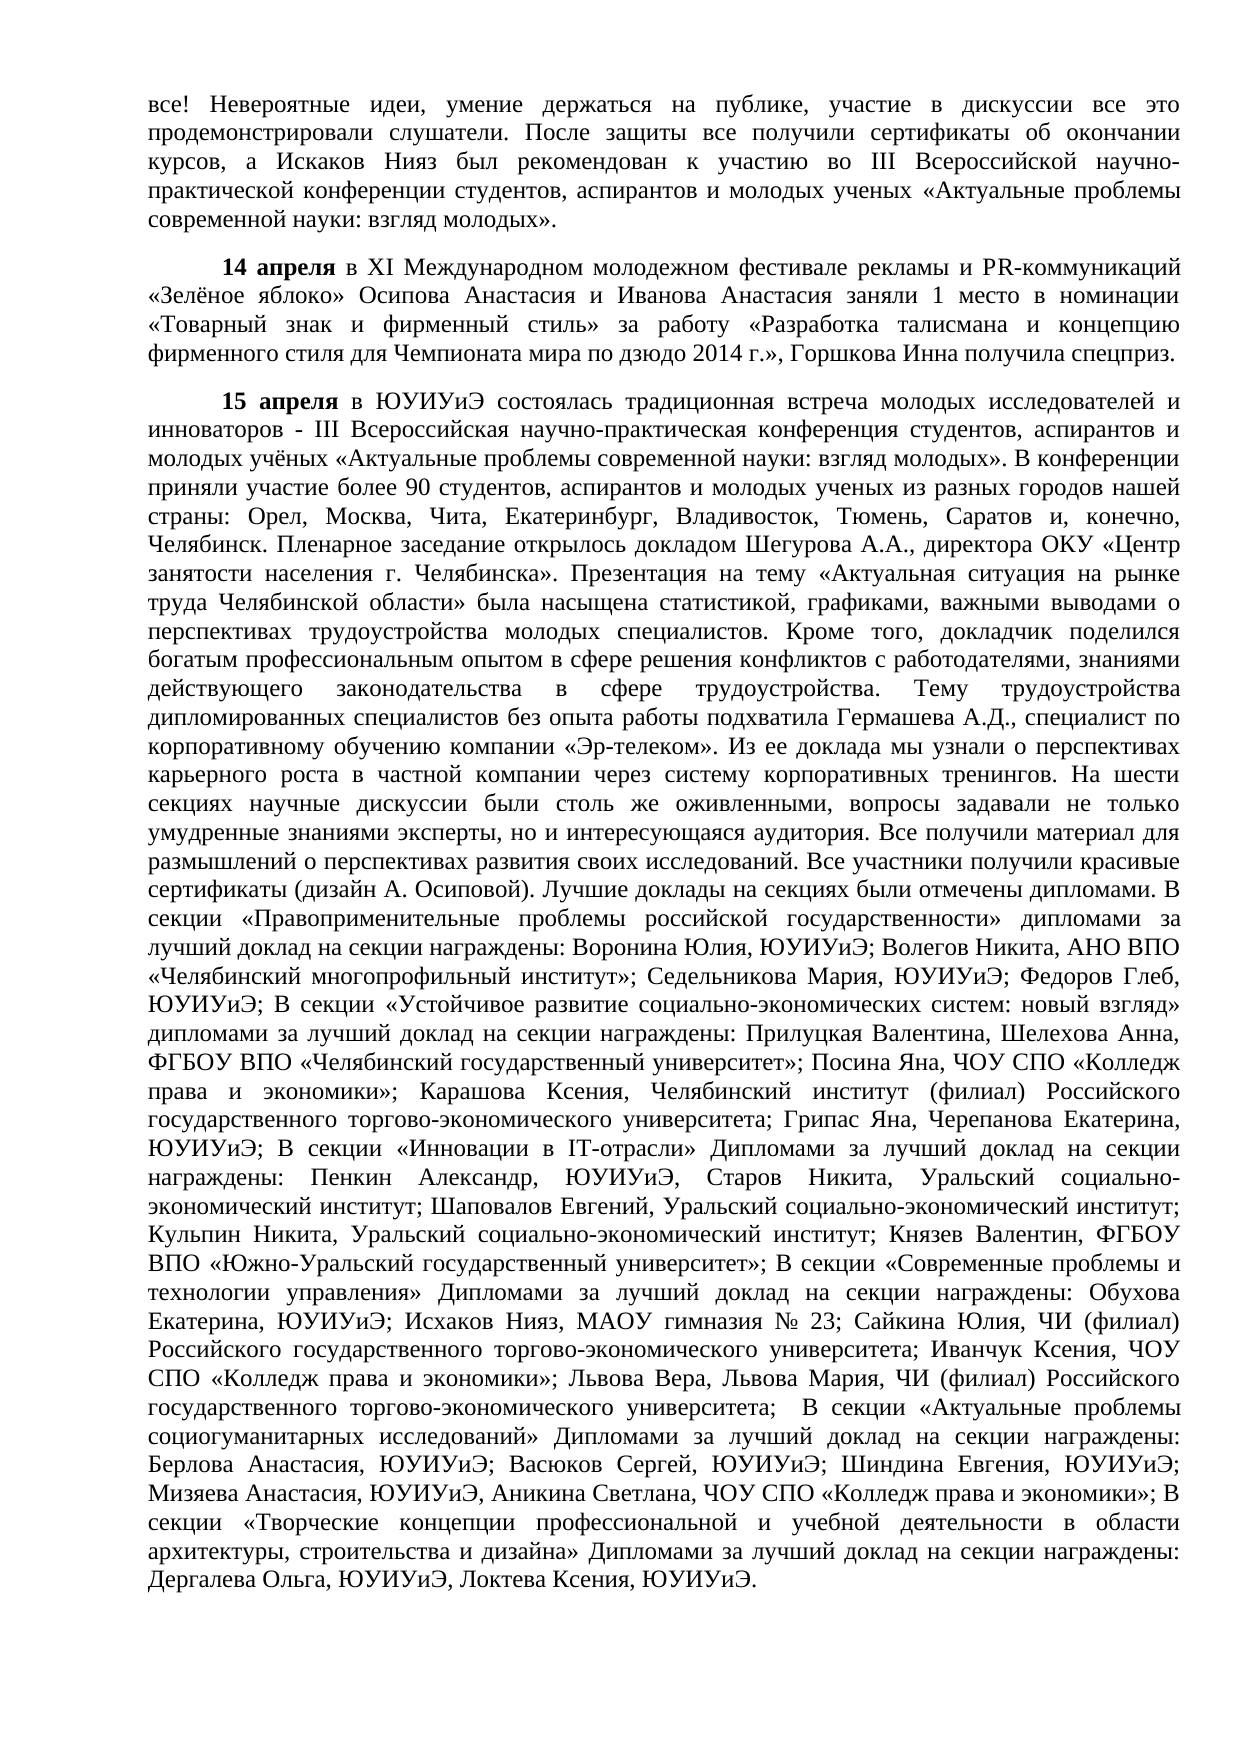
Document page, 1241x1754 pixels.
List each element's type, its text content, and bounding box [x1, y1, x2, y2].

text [148, 89, 1181, 232]
text 14 апреля в ХI Международном молодежном фестивале рекламы и РR-коммуникаций «Зелёное яблоко» Осипова Анастасия и Иванова Анастасия заняли 1 место в номинации «Товарный знак и фирменный стиль» за работу «Разработка талисмана и концепцию фирменного стиля для Чемпионата мира по дзюдо 2014 г.», Горшкова Инна получила спецприз. [148, 252, 1181, 367]
text 15 апреля в ЮУИУиЭ состоялась традиционная встреча молодых исследователей и инноваторов - III Всероссийская научно-практическая конференция студентов, аспирантов и молодых учёных «Актуальные проблемы современной науки: взгляд молодых». В конференции приняли участие более 90 студентов, аспирантов и молодых ученых из разных городов нашей страны: Орел, Москва, Чита, Екатеринбург, Владивосток, Тюмень, Саратов и, конечно, Челябинск. Пленарное заседание открылось докладом Шегурова А.А., директора ОКУ «Центр занятости населения г. Челябинска». Презентация на тему «Актуальная ситуация на рынке труда Челябинской области» была насыщена статистикой, графиками, важными выводами о перспективах трудоустройства молодых специалистов. Кроме того, докладчик поделился богатым профессиональным опытом в сфере решения конфликтов с работодателями, знаниями действующего законодательства в сфере трудоустройства. Тему трудоустройства дипломированных специалистов без опыта работы подхватила Гермашева А.Д., специалист по корпоративному обучению компании «Эр-телеком». Из ее доклада мы узнали о перспективах карьерного роста в частной компании через систему корпоративных тренингов. На шести секциях научные дискуссии были столь же оживленными, вопросы задавали не только умудренные знаниями эксперты, но и интересующаяся аудитория. Все получили материал для размышлений о перспективах развития своих исследований. Все участники получили красивые сертификаты (дизайн А. Осиповой). Лучшие доклады на секциях были отмечены дипломами. В секции «Правоприменительные проблемы российской государственности» дипломами за лучший доклад на секции награждены: Воронина Юлия, ЮУИУиЭ; Волегов Никита, АНО ВПО «Челябинский многопрофильный институт»; Седельникова Мария, ЮУИУиЭ; Федоров Глеб, ЮУИУиЭ; В секции «Устойчивое развитие социально-экономических систем: новый взгляд» дипломами за лучший доклад на секции награждены: Прилуцкая Валентина, Шелехова Анна, ФГБОУ ВПО «Челябинский государственный университет»; Посина Яна, ЧОУ СПО «Колледж права и экономики»; Карашова Ксения, Челябинский институт (филиал) Российского государственного торгово-экономического университета; Грипас Яна, Черепанова Екатерина, ЮУИУиЭ; В секции «Инновации в IT-отрасли» Дипломами за лучший доклад на секции награждены: Пенкин Александр, ЮУИУиЭ, Старов Никита, Уральский социально-экономический институт; Шаповалов Евгений, Уральский социально-экономический институт; Кульпин Никита, Уральский социально-экономический институт; Князев Валентин, ФГБОУ ВПО «Южно-Уральский государственный университет»; В секции «Современные проблемы и технологии управления» Дипломами за лучший доклад на секции награждены: Обухова Екатерина, ЮУИУиЭ; Исхаков Нияз, МАОУ гимназия № 23; Сайкина Юлия, ЧИ (филиал) Российского государственного торгово-экономического университета; Иванчук Ксения, ЧОУ СПО «Колледж права и экономики»; Львова Вера, Львова Мария, ЧИ (филиал) Российского государственного торгово-экономического университета; В секции «Актуальные проблемы социогуманитарных исследований» Дипломами за лучший доклад на секции награждены: Берлова Анастасия, ЮУИУиЭ; Васюков Сергей, ЮУИУиЭ; Шиндина Евгения, ЮУИУиЭ; Мизяева Анастасия, ЮУИУиЭ, Аникина Светлана, ЧОУ СПО «Колледж права и экономики»; В секции «Творческие концепции профессиональной и учебной деятельности в области архитектуры, строительства и дизайна» Дипломами за лучший доклад на секции награждены: Дергалева Ольга, ЮУИУиЭ, Локтева Ксения, ЮУИУиЭ. [148, 386, 1181, 1593]
